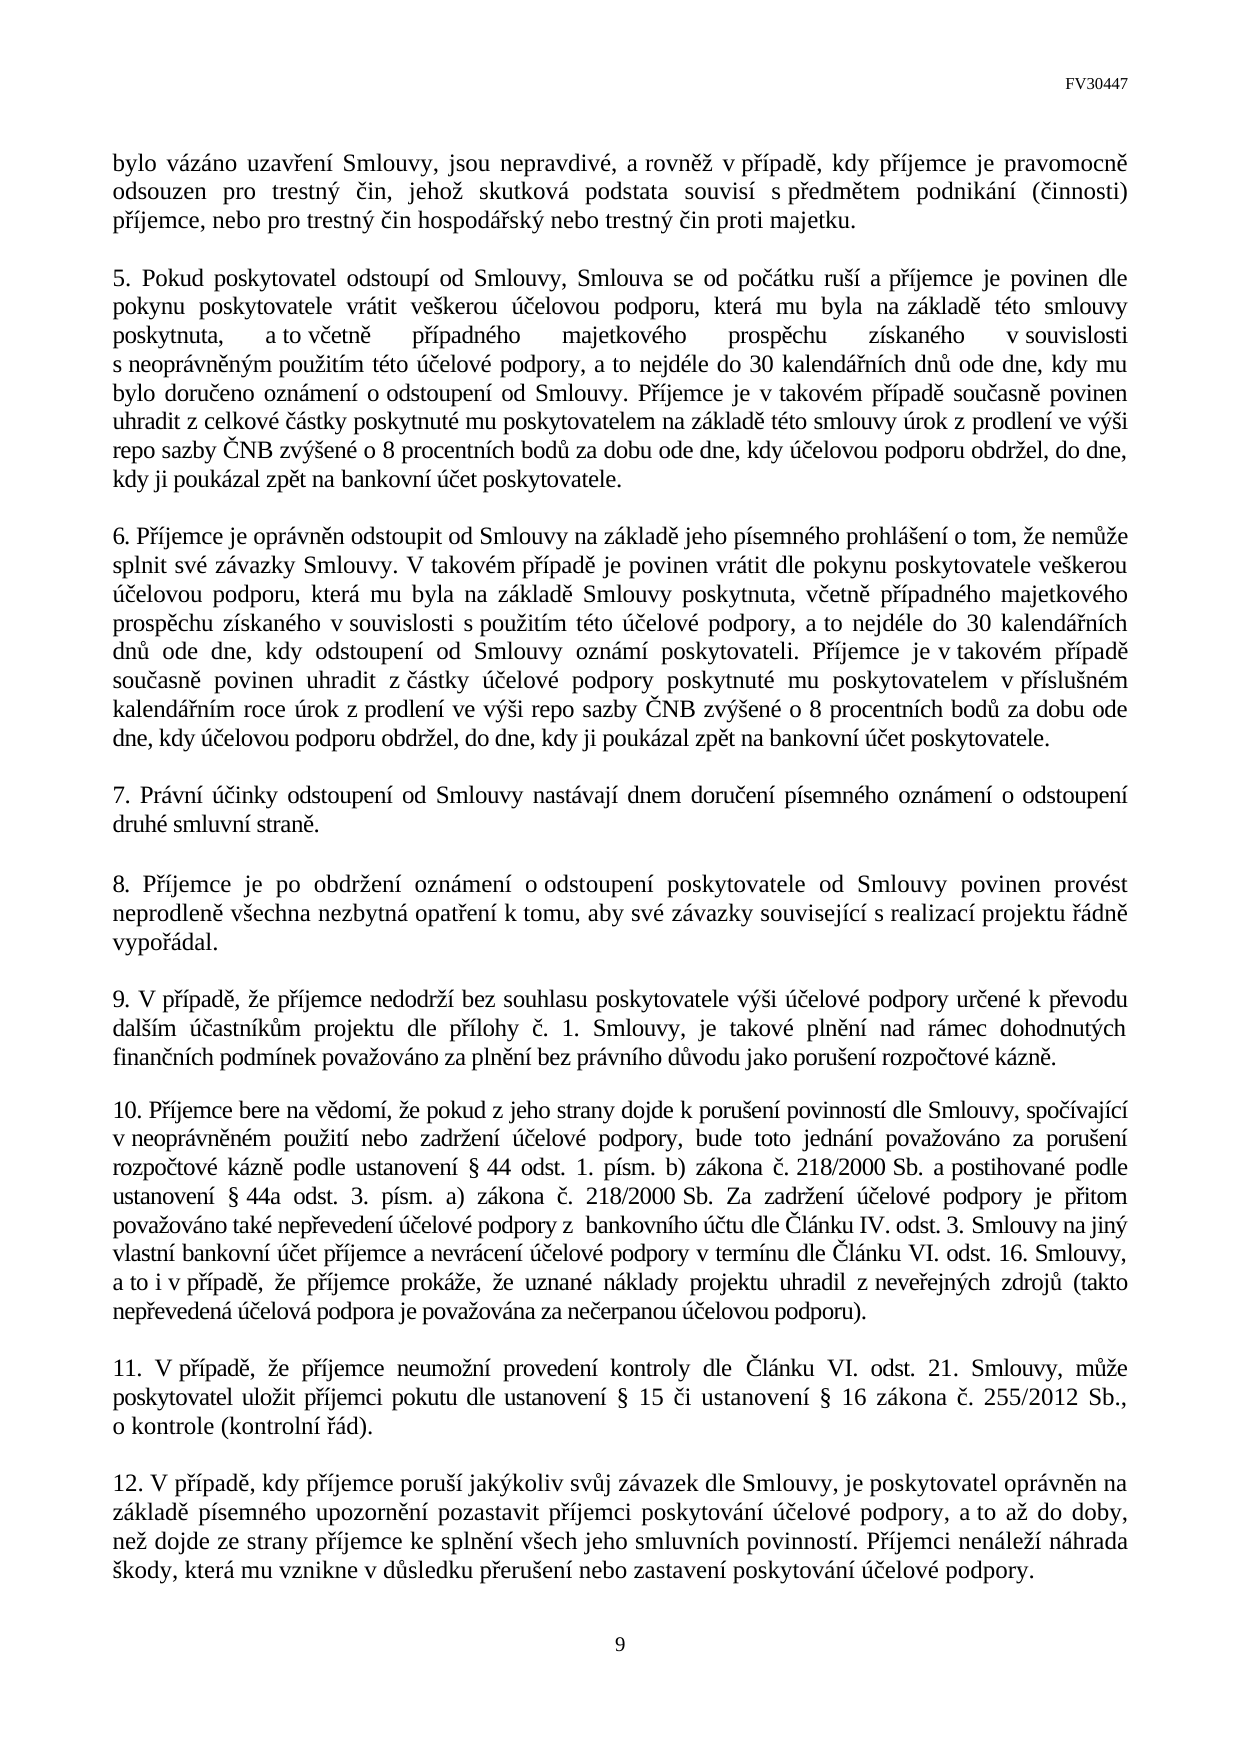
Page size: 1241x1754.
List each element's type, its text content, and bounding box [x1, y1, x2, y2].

text 6. Příjemce je oprávněn odstoupit od Smlouvy na základě jeho písemného prohlášení o tom, že nemůže splnit své závazky Smlouvy. V takovém případě je povinen vrátit dle pokynu poskytovatele veškerou účelovou podporu, která mu byla na základě Smlouvy poskytnuta, včetně případného majetkového prospěchu získaného v souvislosti s použitím této účelové podpory, a to nejdéle do 30 kalendářních dnů ode dne, kdy odstoupení od Smlouvy oznámí poskytovateli. Příjemce je v takovém případě současně povinen uhradit z částky účelové podpory poskytnuté mu poskytovatelem v příslušném kalendářním roce úrok z prodlení ve výši repo sazby ČNB zvýšené o 8 procentních bodů za dobu ode dne, kdy účelovou podporu obdržel, do dne, kdy ji poukázal zpět na bankovní účet poskytovatele. [112, 521, 1128, 751]
text 5. Pokud poskytovatel odstoupí od Smlouvy, Smlouva se od počátku ruší a příjemce je povinen dle pokynu poskytovatele vrátit veškerou účelovou podporu, která mu byla na základě této smlouvy poskytnuta, a to včetně případného majetkového prospěchu získaného v souvislosti s neoprávněným použitím této účelové podpory, a to nejdéle do 30 kalendářních dnů ode dne, kdy mu bylo doručeno oznámení o odstoupení od Smlouvy. Příjemce je v takovém případě současně povinen uhradit z celkové částky poskytnuté mu poskytovatelem na základě této smlouvy úrok z prodlení ve výši repo sazby ČNB zvýšené o 8 procentních bodů za dobu ode dne, kdy účelovou podporu obdržel, do dne, kdy ji poukázal zpět na bankovní účet poskytovatele. [112, 263, 1128, 493]
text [112, 148, 1128, 234]
text 9. V případě, že příjemce nedodrží bez souhlasu poskytovatele výši účelové podpory určené k převodu dalším účastníkům projektu dle přílohy č. 1. Smlouvy, je takové plnění nad rámec dohodnutých finančních podmínek považováno za plnění bez právního důvodu jako porušení rozpočtové kázně. [112, 984, 1128, 1071]
text 11. V případě, že příjemce neumožní provedení kontroly dle Článku VI. odst. 21. Smlouvy, může poskytovatel uložit příjemci pokutu dle ustanovení § 15 či ustanovení § 16 zákona č. 255/2012 Sb., o kontrole (kontrolní řád). [112, 1353, 1128, 1440]
text 12. V případě, kdy příjemce poruší jakýkoliv svůj závazek dle Smlouvy, je poskytovatel oprávněn na základě písemného upozornění pozastavit příjemci poskytování účelové podpory, a to až do doby, než dojde ze strany příjemce ke splnění všech jeho smluvních povinností. Příjemci nenáleží náhrada škody, která mu vznikne v důsledku přerušení nebo zastavení poskytování účelové podpory. [112, 1468, 1128, 1583]
text 7. Právní účinky odstoupení od Smlouvy nastávají dnem doručení písemného oznámení o odstoupení druhé smluvní straně. [112, 780, 1128, 838]
text 8. Příjemce je po obdržení oznámení o odstoupení poskytovatele od Smlouvy povinen provést neprodleně všechna nezbytná opatření k tomu, aby své závazky související s realizací projektu řádně vypořádal. [112, 869, 1128, 956]
text 10. Příjemce bere na vědomí, že pokud z jeho strany dojde k porušení povinností dle Smlouvy, spočívající v neoprávněném použití nebo zadržení účelové podpory, bude toto jednání považováno za porušení rozpočtové kázně podle ustanovení § 44 odst. 1. písm. b) zákona č. 218/2000 Sb. a postihované podle ustanovení § 44a odst. 3. písm. a) zákona č. 218/2000 Sb. Za zadržení účelové podpory je přitom považováno také nepřevedení účelové podpory z bankovního účtu dle Článku IV. odst. 3. Smlouvy na jiný vlastní bankovní účet příjemce a nevrácení účelové podpory v termínu dle Článku VI. odst. 16. Smlouvy, a to i v případě, že příjemce prokáže, že uznané náklady projektu uhradil z neveřejných zdrojů (takto nepřevedená účelová podpora je považována za nečerpanou účelovou podporu). [112, 1095, 1128, 1325]
